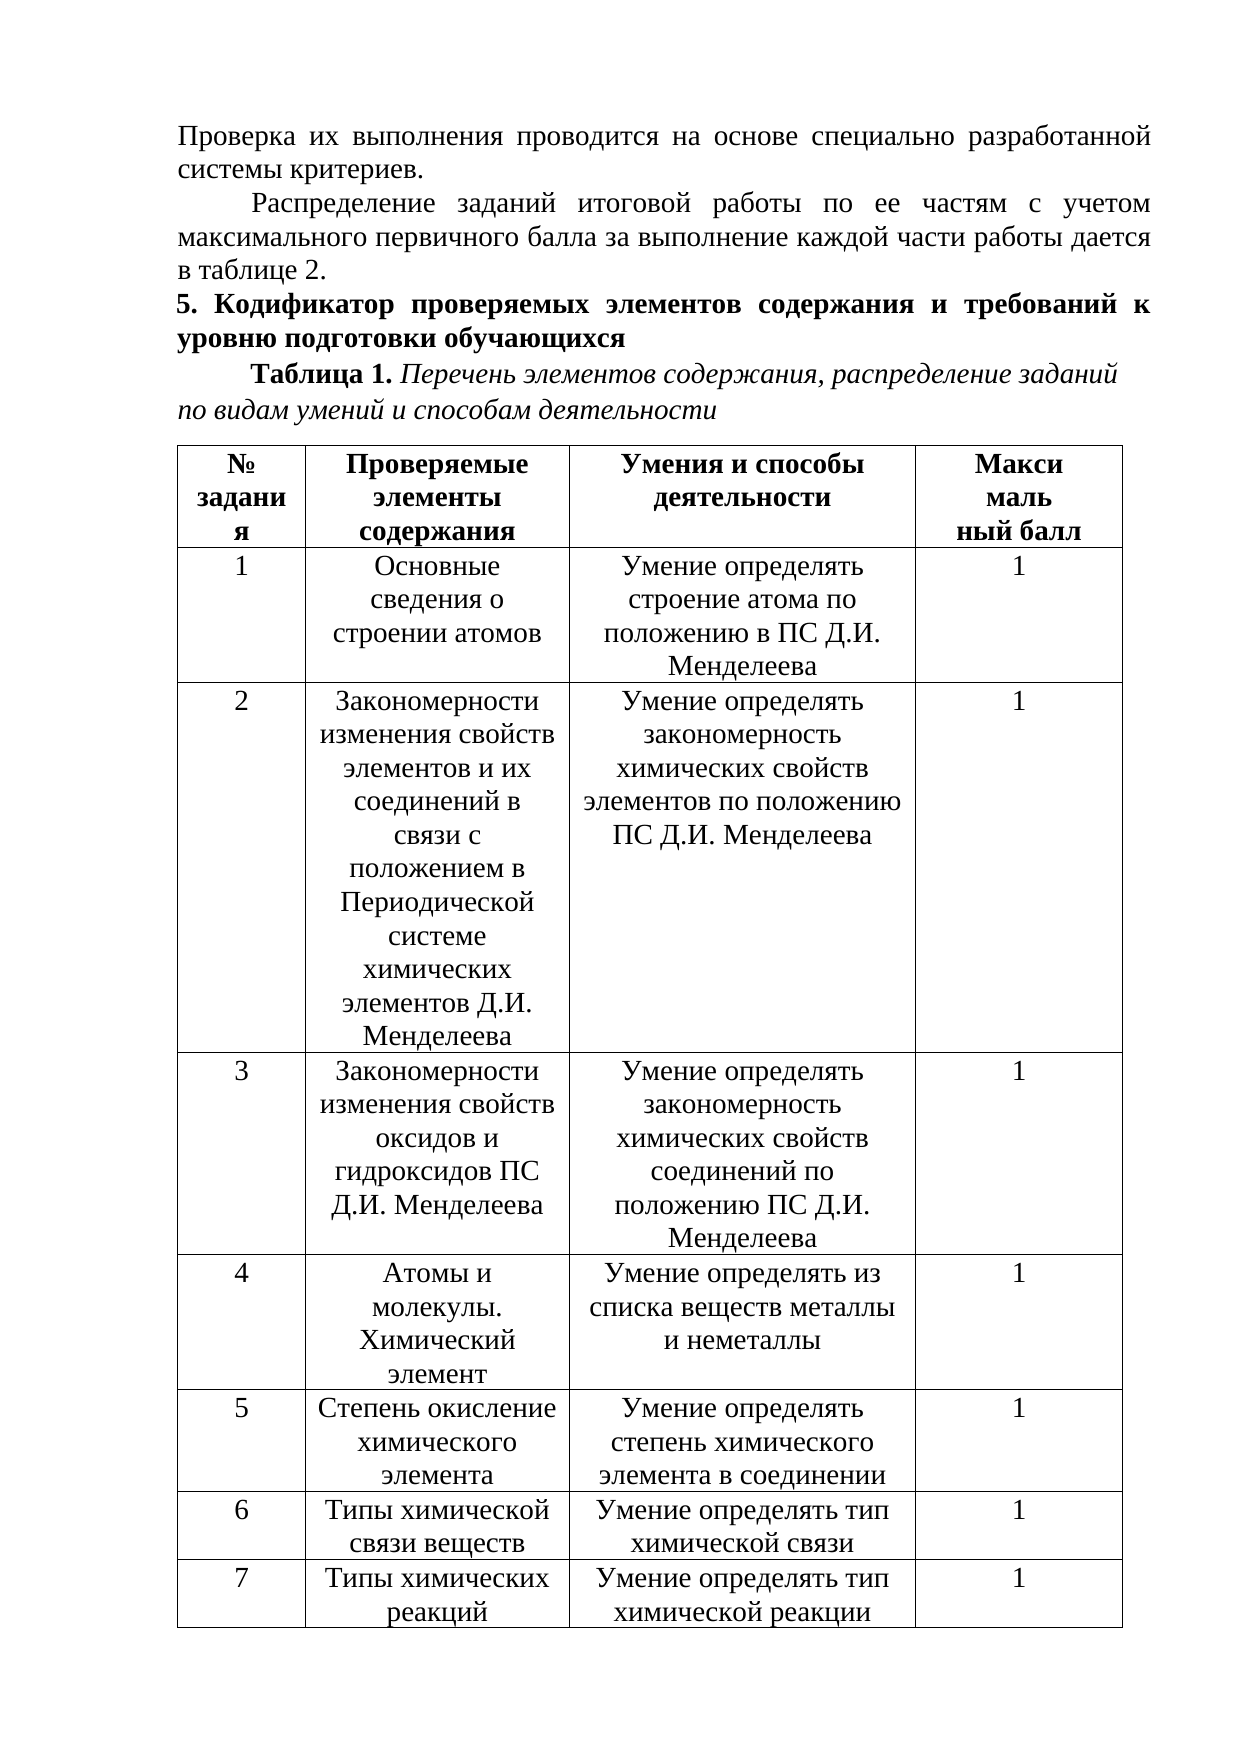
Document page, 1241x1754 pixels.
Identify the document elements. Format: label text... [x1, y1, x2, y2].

table_cell Умение определять строение атома по положению в ПС Д.И. Менделеева [570, 548, 915, 682]
table_cell 1 [178, 548, 305, 682]
text Таблица 1. Перечень элементов содержания, распределение заданий по видам умений и способам деятельности [177, 356, 1152, 426]
table_cell 3 [178, 1053, 305, 1254]
table_cell Закономерности изменения свойств оксидов и гидроксидов ПС Д.И. Менделеева [306, 1053, 569, 1254]
table_cell Типы химических реакций [306, 1560, 569, 1627]
table_cell Умение определять степень химического элемента в соединении [570, 1390, 915, 1491]
table_header № задания [178, 446, 305, 547]
table_cell Атомы и молекулы. Химический элемент [306, 1255, 569, 1389]
table_cell 1 [916, 1390, 1122, 1491]
table_cell Степень окисление химического элемента [306, 1390, 569, 1491]
table_cell Умение определять тип химической связи [570, 1492, 915, 1559]
table_cell 6 [178, 1492, 305, 1559]
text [177, 118, 1152, 185]
table_cell 7 [178, 1560, 305, 1627]
table_cell 1 [916, 683, 1122, 1052]
table_cell Основные сведения о строении атомов [306, 548, 569, 682]
table_cell 1 [916, 1255, 1122, 1389]
table_cell 1 [916, 1053, 1122, 1254]
table_header Проверяемые элементы содержания [306, 446, 569, 547]
table_cell Типы химической связи веществ [306, 1492, 569, 1559]
table_cell Умение определять закономерность химических свойств элементов по положению ПС Д.И. Менделеева [570, 683, 915, 1052]
table_cell Умение определять из списка веществ металлы и неметаллы [570, 1255, 915, 1389]
table_cell 1 [916, 1492, 1122, 1559]
table_cell 4 [178, 1255, 305, 1389]
text Распределение заданий итоговой работы по ее частям с учетом максимального первичного балла за выполнение каждой части работы дается в таблице 2. [177, 185, 1152, 286]
table_header Умения и способы деятельности [570, 446, 915, 547]
table_cell Закономерности изменения свойств элементов и их соединений в связи с положением в Периодической системе химических элементов Д.И. Менделеева [306, 683, 569, 1052]
table_cell 5 [178, 1390, 305, 1491]
table_cell 2 [178, 683, 305, 1052]
table_cell Умение определять тип химической реакции [570, 1560, 915, 1627]
table_header Макси маль ный балл [916, 446, 1122, 547]
table_cell 1 [916, 1560, 1122, 1627]
table_cell Умение определять закономерность химических свойств соединений по положению ПС Д.И. Менделеева [570, 1053, 915, 1254]
table_cell 1 [916, 548, 1122, 682]
text 5. Кодификатор проверяемых элементов содержания и требований к уровню подготовки обучающихся [176, 286, 1152, 354]
